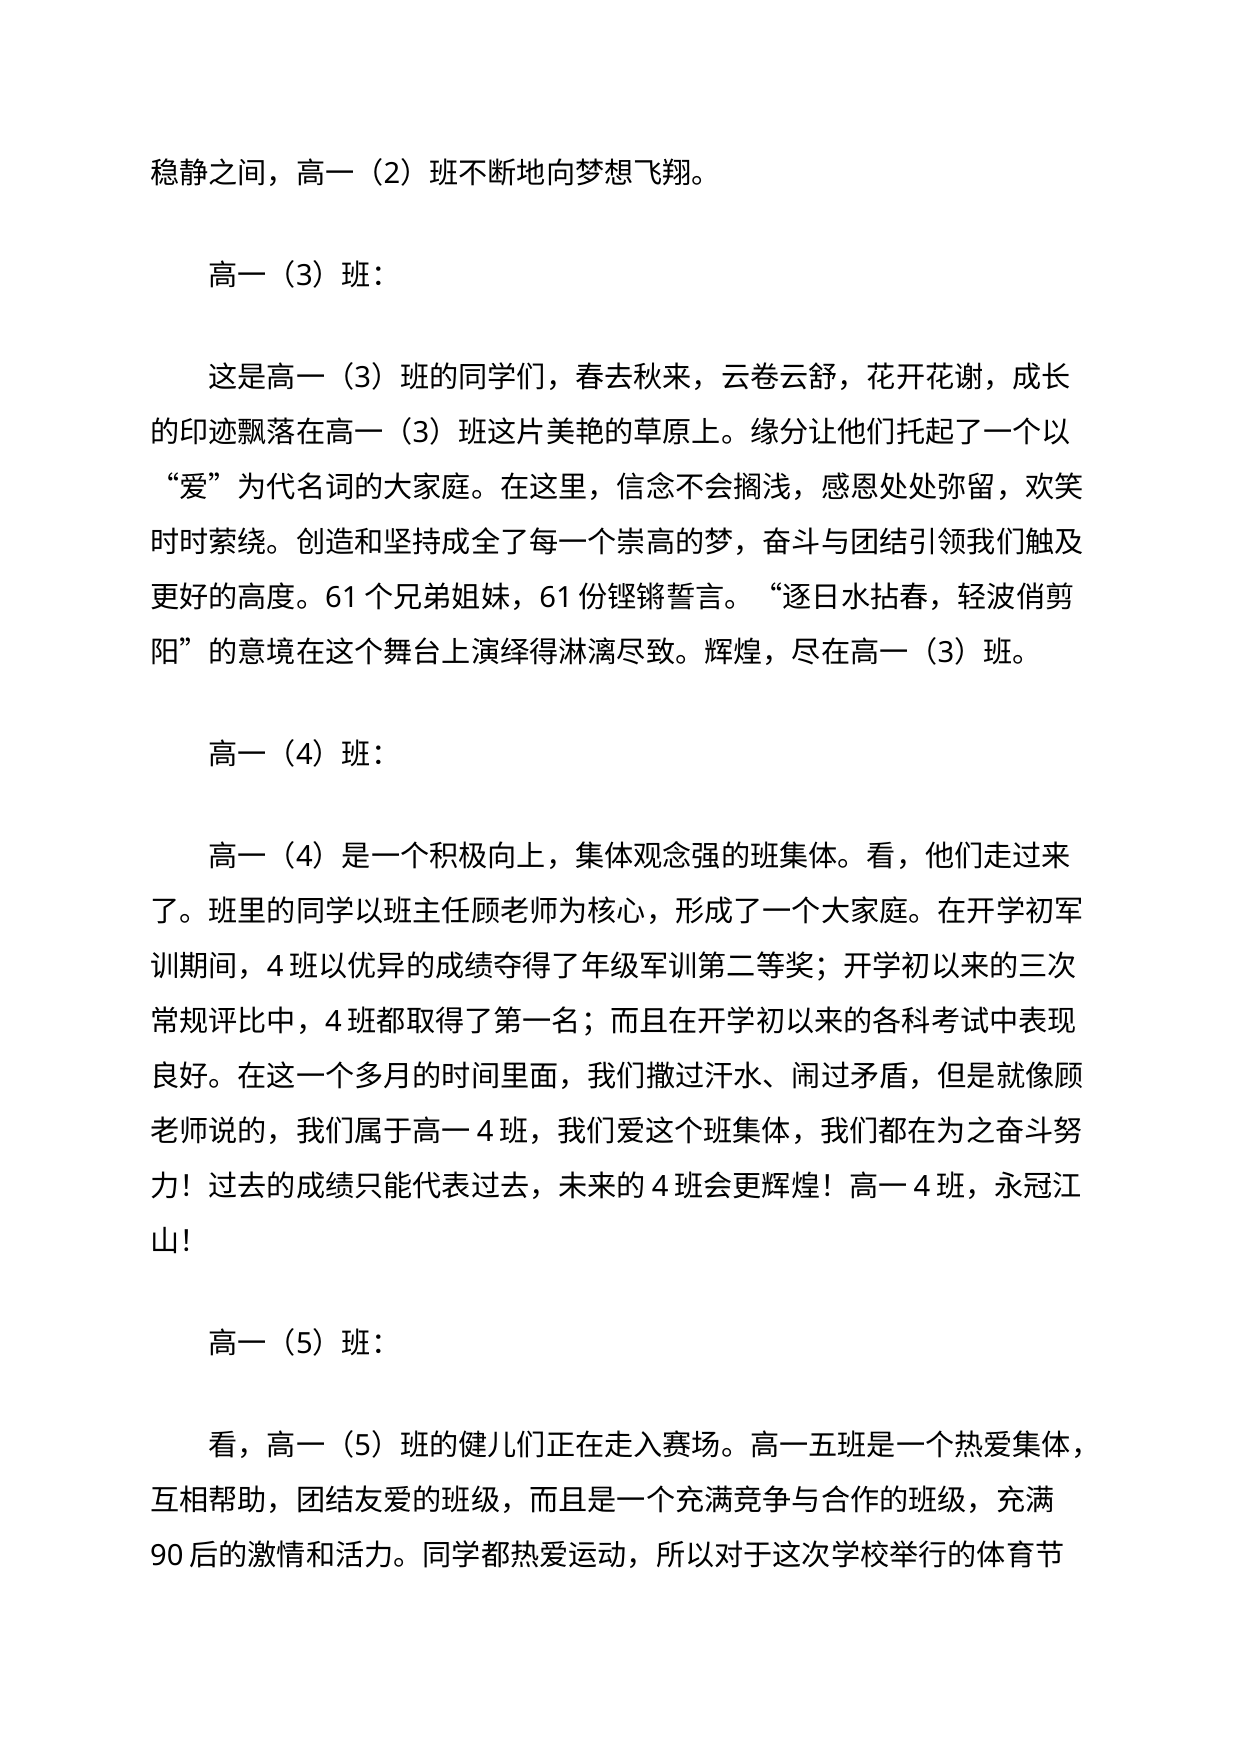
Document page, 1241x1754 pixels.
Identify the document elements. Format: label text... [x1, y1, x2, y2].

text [150, 1421, 1090, 1573]
text 这是高一（3）班的同学们，春去秋来，云卷云舒，花开花谢，成长的印迹飘落在高一（3）班这片美艳的草原上。缘分让他们托起了一个以“爱”为代名词的大家庭。在这里，信念不会搁浅，感恩处处弥留，欢笑时时萦绕。创造和坚持成全了每一个崇高的梦，奋斗与团结引领我们触及更好的高度。61个兄弟姐妹，61份铿锵誓言。“逐日水拈春，轻波俏剪阳”的意境在这个舞台上演绎得淋漓尽致。辉煌，尽在高一（3）班。 [150, 354, 1090, 671]
text 高一（4）是一个积极向上，集体观念强的班集体。看，他们走过来了。班里的同学以班主任顾老师为核心，形成了一个大家庭。在开学初军训期间，4班以优异的成绩夺得了年级军训第二等奖；开学初以来的三次常规评比中，4班都取得了第一名；而且在开学初以来的各科考试中表现良好。在这一个多月的时间里面，我们撒过汗水、闹过矛盾，但是就像顾老师说的，我们属于高一4班，我们爱这个班集体，我们都在为之奋斗努力！过去的成绩只能代表过去，未来的4班会更辉煌！高一4班，永冠江山！ [150, 833, 1090, 1260]
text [150, 150, 1090, 192]
text 高一（4）班： [150, 731, 1090, 773]
text 高一（3）班： [150, 252, 1090, 294]
text 高一（5）班： [150, 1319, 1090, 1362]
